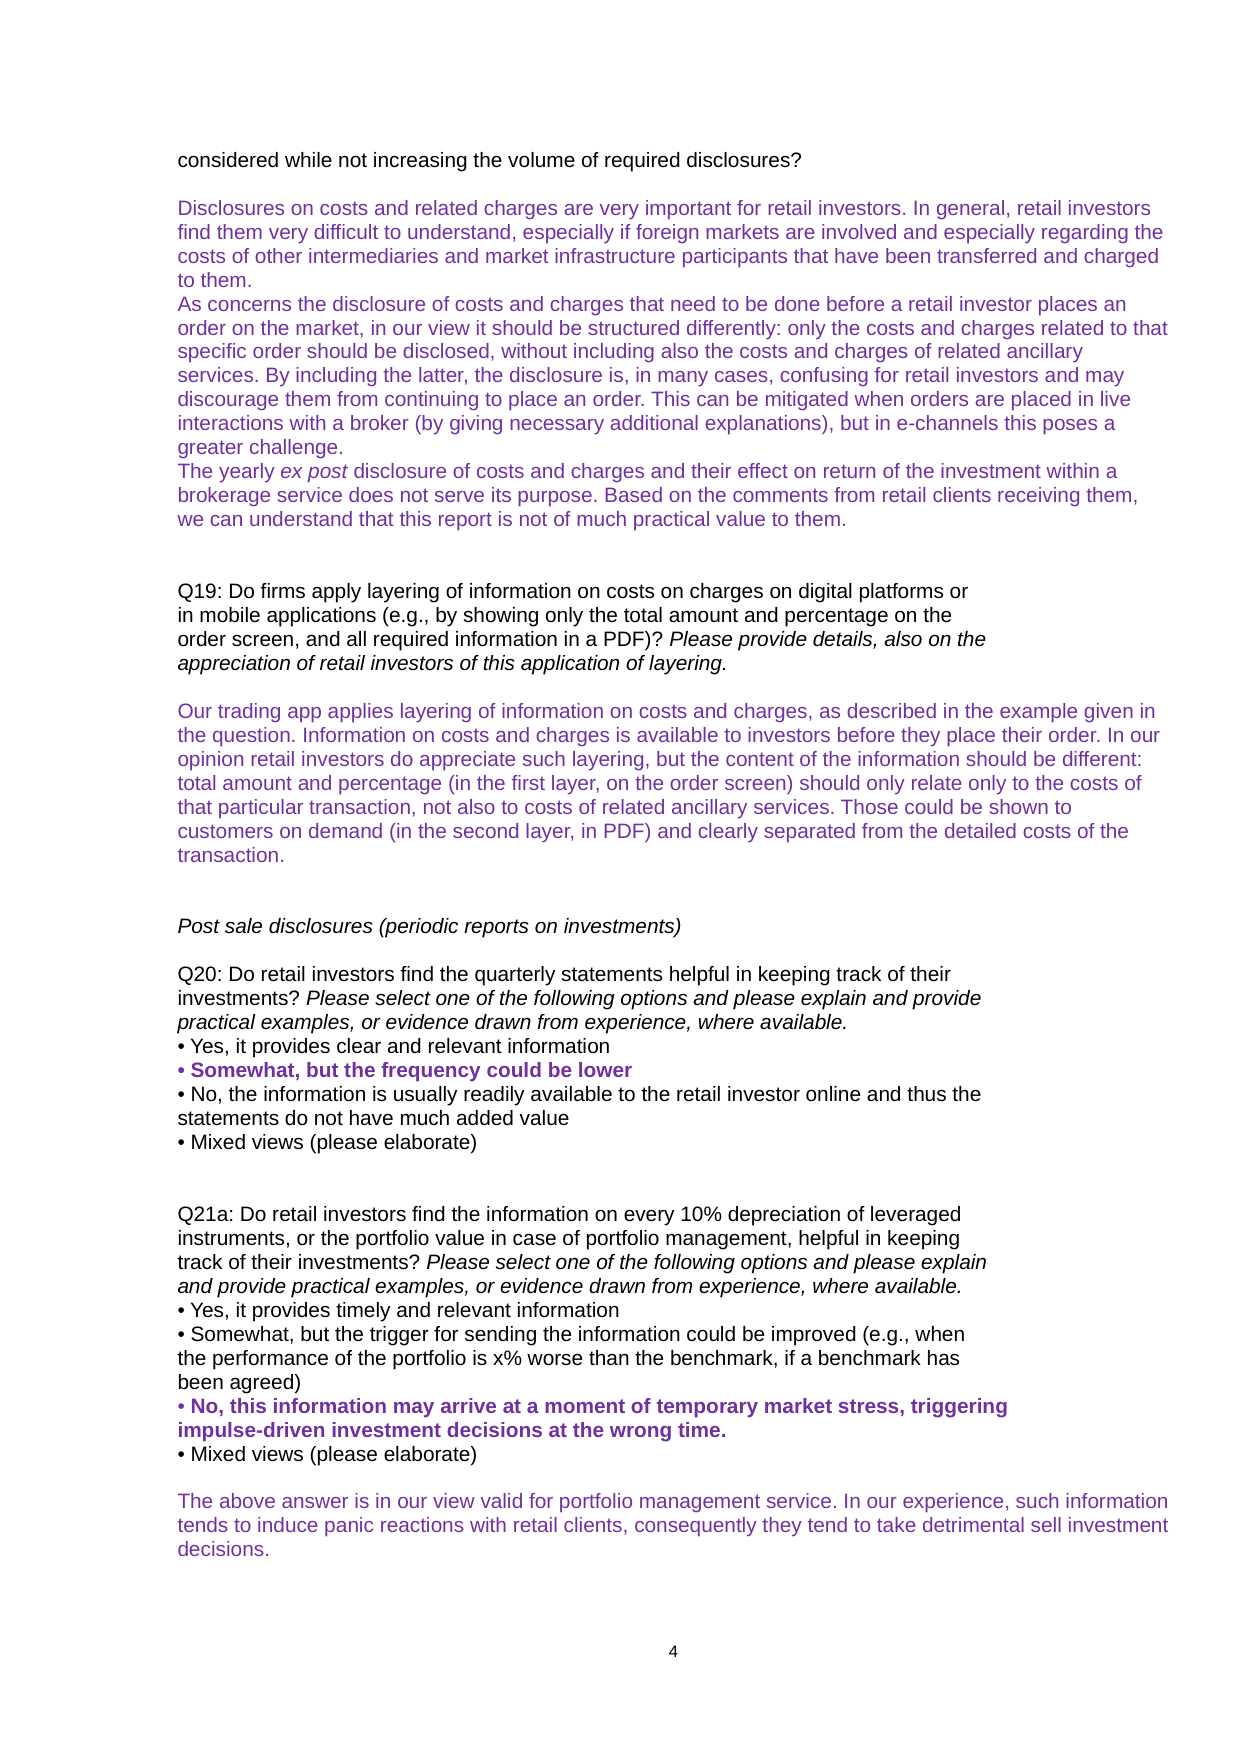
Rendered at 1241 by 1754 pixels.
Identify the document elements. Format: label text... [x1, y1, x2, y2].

text and provide practical examples, or evidence drawn from experience, where available. [177, 1274, 1169, 1298]
text appreciation of retail investors of this application of layering. [177, 651, 1169, 675]
text in mobile applications (e.g., by showing only the total amount and percentage on the [177, 603, 1169, 627]
text statements do not have much added value [177, 1106, 1169, 1130]
text the performance of the portfolio is x% worse than the benchmark, if a benchmark has [177, 1346, 1169, 1369]
text As concerns the disclosure of costs and charges that need to be done before a retail investor places an order on the market, in our view it should be structured differently: only the costs and charges related to that specific order should be disclosed, without including also the costs and charges of related ancillary services. By including the latter, the disclosure is, in many cases, confusing for retail investors and may discourage them from continuing to place an order. This can be mitigated when orders are placed in live interactions with a broker (by giving necessary additional explanations), but in e-channels this poses a greater challenge. [177, 291, 1169, 459]
text instruments, or the portfolio value in case of portfolio management, helpful in keeping [177, 1226, 1169, 1250]
text order screen, and all required information in a PDF)? Please provide details, also on the [177, 627, 1169, 651]
text Disclosures on costs and related charges are very important for retail investors. In general, retail investors find them very difficult to understand, especially if foreign markets are involved and especially regarding the costs of other intermediaries and market infrastructure participants that have been transferred and charged to them. [177, 196, 1169, 291]
text • Yes, it provides timely and relevant information [177, 1298, 1169, 1322]
text Post sale disclosures (periodic reports on investments) [177, 914, 1169, 938]
text • Somewhat, but the trigger for sending the information could be improved (e.g., when [177, 1322, 1169, 1346]
text • Somewhat, but the frequency could be lower [177, 1058, 1169, 1082]
text The above answer is in our view valid for portfolio management service. In our experience, such information tends to induce panic reactions with retail clients, consequently they tend to take detrimental sell investment decisions. [177, 1489, 1169, 1561]
text • No, this information may arrive at a moment of temporary market stress, triggering [177, 1393, 1169, 1417]
text • Yes, it provides clear and relevant information [177, 1034, 1169, 1058]
text track of their investments? Please select one of the following options and please explain [177, 1250, 1169, 1274]
text Our trading app applies layering of information on costs and charges, as described in the example given in the question. Information on costs and charges is available to investors before they place their order. In our opinion retail investors do appreciate such layering, but the content of the information should be different: total amount and percentage (in the first layer, on the order screen) should only relate only to the costs of that particular transaction, not also to costs of related ancillary services. Those could be shown to customers on demand (in the second layer, in PDF) and clearly separated from the detailed costs of the transaction. [177, 699, 1169, 866]
text • No, the information is usually readily available to the retail investor online and thus the [177, 1082, 1169, 1106]
text been agreed) [177, 1369, 1169, 1393]
text Q19: Do firms apply layering of information on costs on charges on digital platforms or [177, 579, 1169, 603]
text impulse-driven investment decisions at the wrong time. [177, 1417, 1169, 1441]
text investments? Please select one of the following options and please explain and provide [177, 986, 1169, 1010]
text • Mixed views (please elaborate) [177, 1441, 1169, 1465]
text The yearly ex post disclosure of costs and charges and their effect on return of the investment within a brokerage service does not serve its purpose. Based on the comments from retail clients receiving them, we can understand that this report is not of much practical value to them. [177, 459, 1169, 531]
text Q20: Do retail investors find the quarterly statements helpful in keeping track of their [177, 962, 1169, 986]
text Q21a: Do retail investors find the information on every 10% depreciation of leveraged [177, 1202, 1169, 1226]
text practical examples, or evidence drawn from experience, where available. [177, 1010, 1169, 1034]
text considered while not increasing the volume of required disclosures? [177, 148, 1169, 172]
text • Mixed views (please elaborate) [177, 1130, 1169, 1154]
